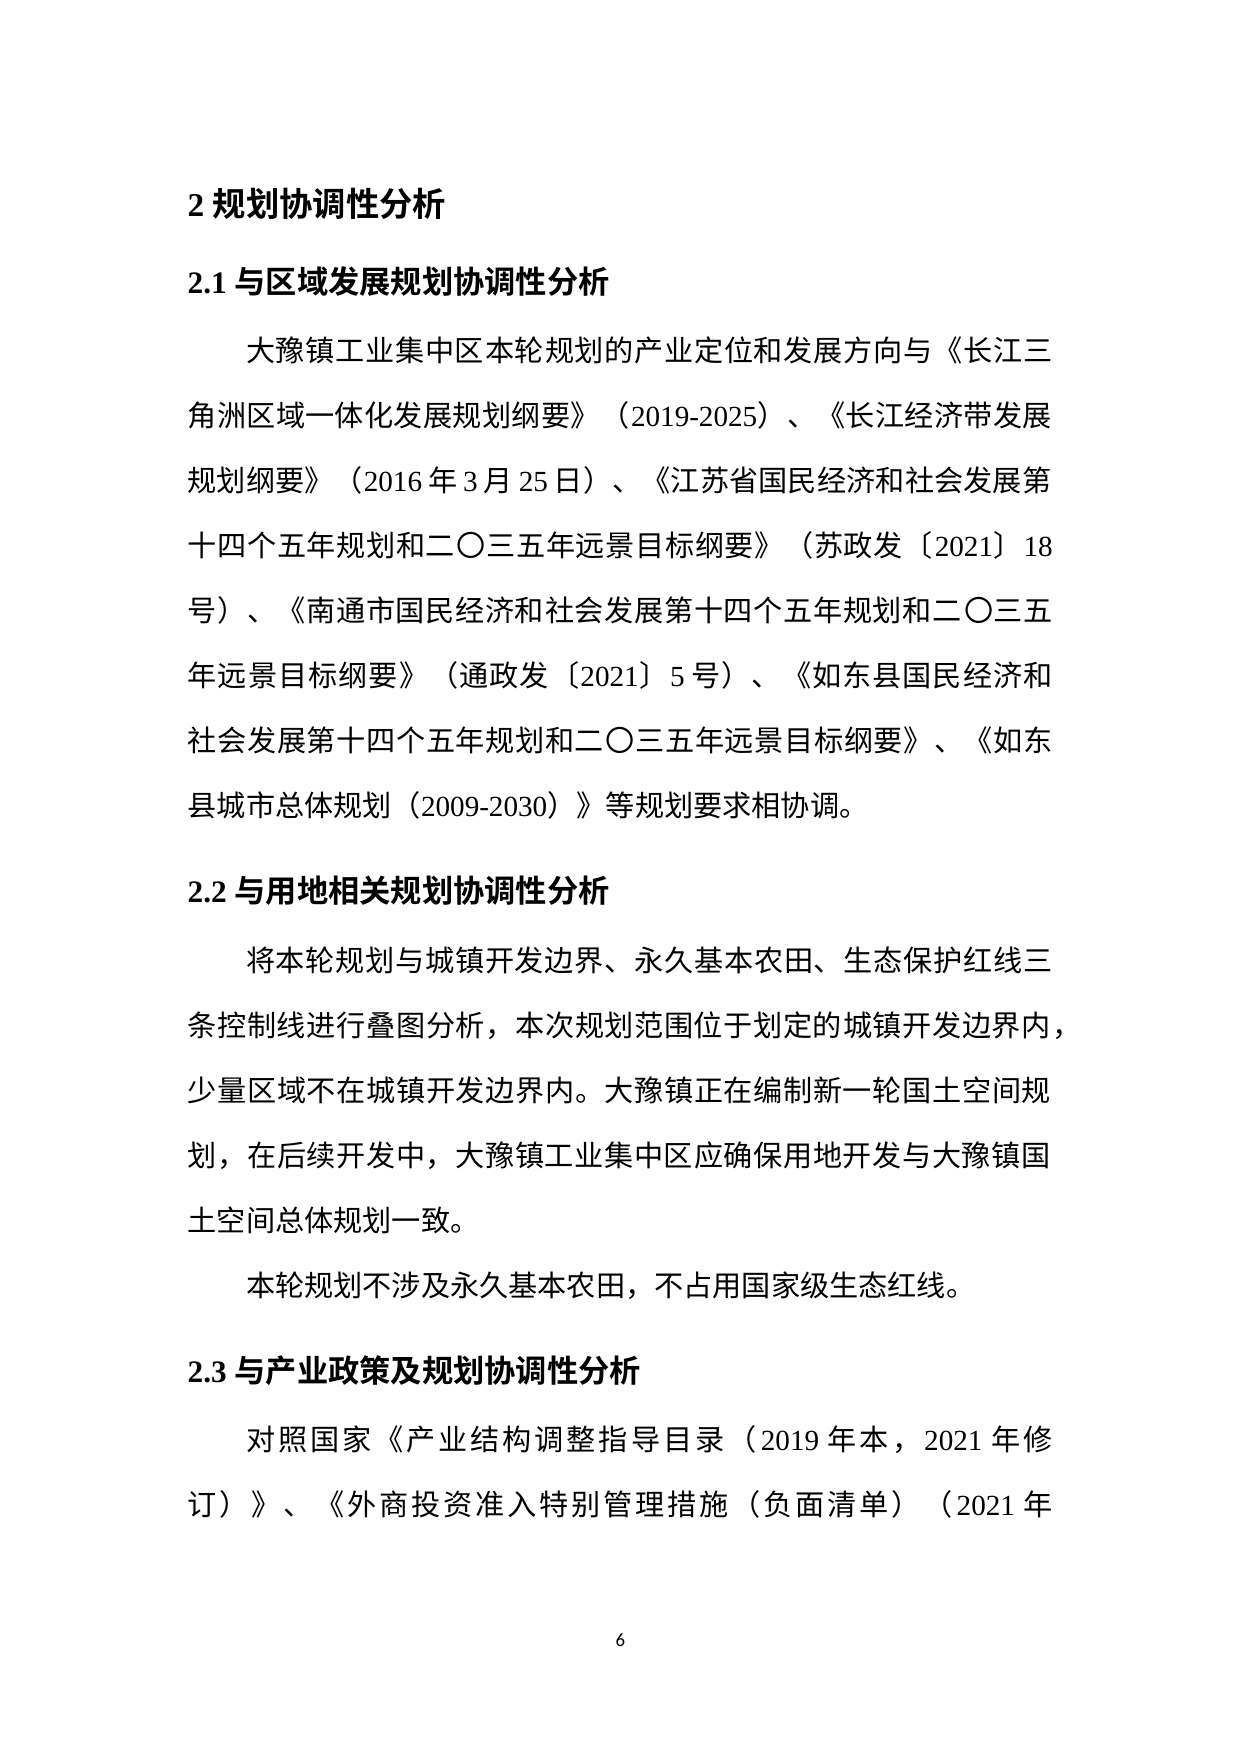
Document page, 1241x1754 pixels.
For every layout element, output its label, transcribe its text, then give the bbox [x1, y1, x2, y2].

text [187, 1405, 1053, 1535]
text 大豫镇工业集中区本轮规划的产业定位和发展方向与《长江三角洲区域一体化发展规划纲要》（2019-2025）、《长江经济带发展规划纲要》（2016年3月25日）、《江苏省国民经济和社会发展第十四个五年规划和二〇三五年远景目标纲要》（苏政发〔2021〕18号）、《南通市国民经济和社会发展第十四个五年规划和二〇三五年远景目标纲要》（通政发〔2021〕5号）、《如东县国民经济和社会发展第十四个五年规划和二〇三五年远景目标纲要》、《如东县城市总体规划（2009-2030）》等规划要求相协调。 [187, 316, 1053, 836]
text 将本轮规划与城镇开发边界、永久基本农田、生态保护红线三条控制线进行叠图分析，本次规划范围位于划定的城镇开发边界内，少量区域不在城镇开发边界内。大豫镇正在编制新一轮国土空间规划，在后续开发中，大豫镇工业集中区应确保用地开发与大豫镇国土空间总体规划一致。 [187, 926, 1053, 1251]
subtitle 2.1 与区域发展规划协调性分析 [187, 252, 1053, 304]
subtitle 2.2 与用地相关规划协调性分析 [187, 861, 1053, 913]
subtitle 2.3 与产业政策及规划协调性分析 [187, 1341, 1053, 1393]
subtitle 2 规划协调性分析 [187, 174, 1053, 227]
text 本轮规划不涉及永久基本农田，不占用国家级生态红线。 [187, 1251, 1053, 1316]
